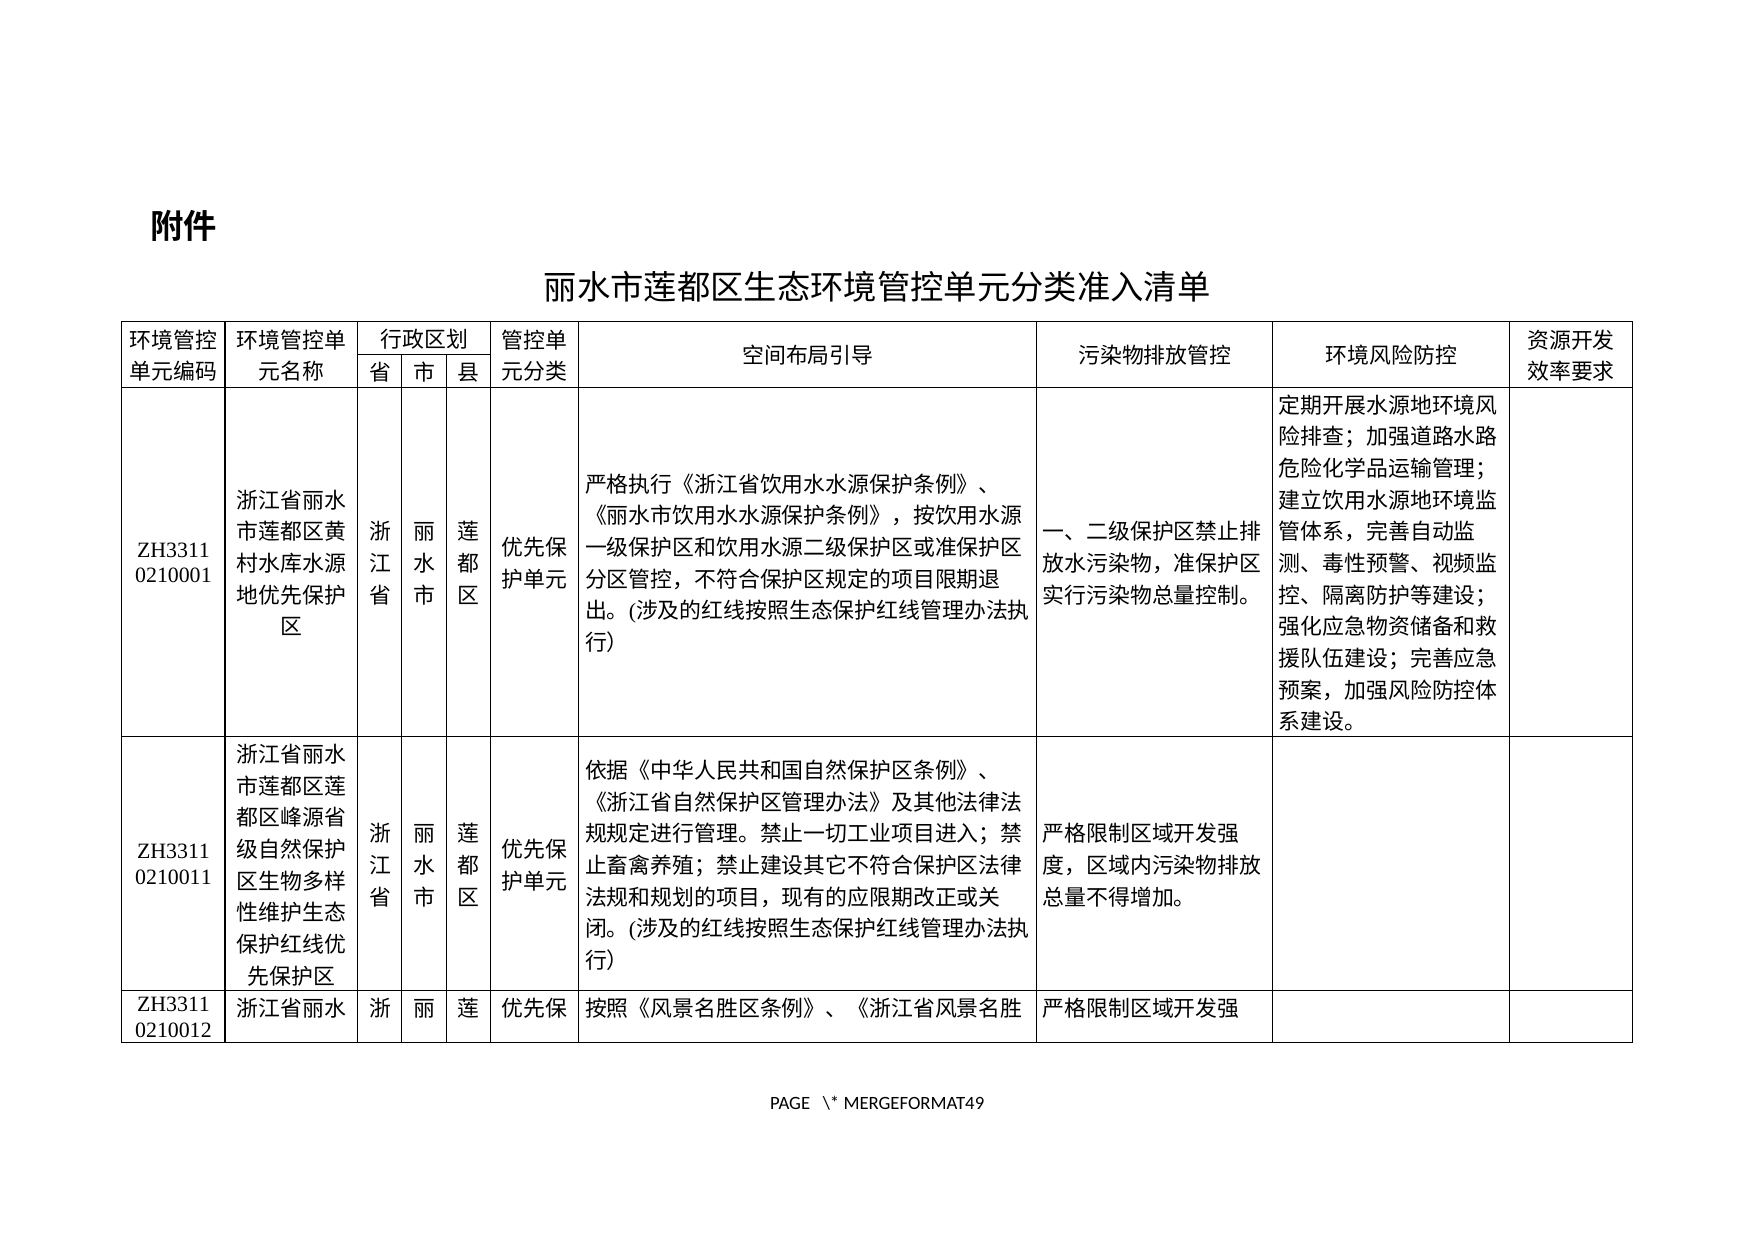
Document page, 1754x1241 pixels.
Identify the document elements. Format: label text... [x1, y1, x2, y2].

table_header 行政区划 [358, 322, 490, 354]
table_cell [1510, 991, 1632, 1042]
table_cell [1273, 991, 1509, 1042]
subtitle 附件 [150, 200, 1604, 248]
table_cell 优先保护单元 [491, 388, 578, 736]
table_cell 莲都区 [447, 388, 490, 736]
table_cell 优先保护单元 [491, 991, 578, 1042]
table_cell 浙江省丽水市莲都区黄村水库水源地优先保护区 [226, 388, 357, 736]
table_cell 浙江省 [358, 991, 401, 1042]
table_cell 莲都区 [447, 737, 490, 990]
table_cell 浙江省丽水市莲都区南明山省级风景名胜区优先保护区 [226, 991, 357, 1042]
table_cell [1510, 388, 1632, 736]
table_cell ZH33110210001 [122, 388, 224, 736]
table_cell 丽水市 [402, 737, 446, 990]
table_cell ZH33110210011 [122, 737, 224, 990]
table_cell [1273, 737, 1509, 990]
table_header 空间布局引导 [579, 322, 1036, 387]
table_cell 严格执行《浙江省饮用水水源保护条例》、《丽水市饮用水水源保护条例》，按饮用水源一级保护区和饮用水源二级保护区或准保护区分区管控，不符合保护区规定的项目限期退出。(涉及的红线按照生态保护红线管理办法执行） [579, 388, 1036, 736]
table_cell 丽水市 [402, 388, 446, 736]
table_cell 严格限制区域开发强度，区域内污染物排放总量不得增加。 [1037, 737, 1272, 990]
table_cell 一、二级保护区禁止排放水污染物，准保护区实行污染物总量控制。 [1037, 388, 1272, 736]
table_cell 依据《中华人民共和国自然保护区条例》、《浙江省自然保护区管理办法》及其他法律法规规定进行管理。禁止一切工业项目进入；禁止畜禽养殖；禁止建设其它不符合保护区法律法规和规划的项目，现有的应限期改正或关闭。(涉及的红线按照生态保护红线管理办法执行） [579, 737, 1036, 990]
table_header 环境管控单元名称 [226, 322, 357, 387]
table_cell 省 [358, 355, 401, 387]
table_header 管控单元分类 [491, 322, 578, 387]
table_cell 市 [402, 355, 446, 387]
table_cell 严格限制区域开发强度，区域内污染物排放总量不得增加。 [1037, 991, 1272, 1042]
table_header 环境管控单元编码 [122, 322, 224, 387]
table_header 环境风险防控 [1273, 322, 1509, 387]
table_cell 县 [447, 355, 490, 387]
table_cell 定期开展水源地环境风险排查；加强道路水路危险化学品运输管理；建立饮用水源地环境监管体系，完善自动监测、毒性预警、视频监控、隔离防护等建设；强化应急物资储备和救援队伍建设；完善应急预案，加强风险防控体系建设。 [1273, 388, 1509, 736]
table_cell [1510, 737, 1632, 990]
table_cell 浙江省 [358, 737, 401, 990]
table_cell ZH33110210012 [122, 991, 224, 1042]
table_cell 优先保护单元 [491, 737, 578, 990]
table_cell 浙江省 [358, 388, 401, 736]
table_header 污染物排放管控 [1037, 322, 1272, 387]
table_cell 莲都区 [447, 991, 490, 1042]
table_header 资源开发效率要求 [1510, 322, 1632, 387]
table_cell 浙江省丽水市莲都区莲都区峰源省级自然保护区生物多样性维护生态保护红线优先保护区 [226, 737, 357, 990]
subtitle 丽水市莲都区生态环境管控单元分类准入清单 [150, 260, 1604, 309]
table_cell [579, 991, 1036, 1042]
table_cell 丽水市 [402, 991, 446, 1042]
